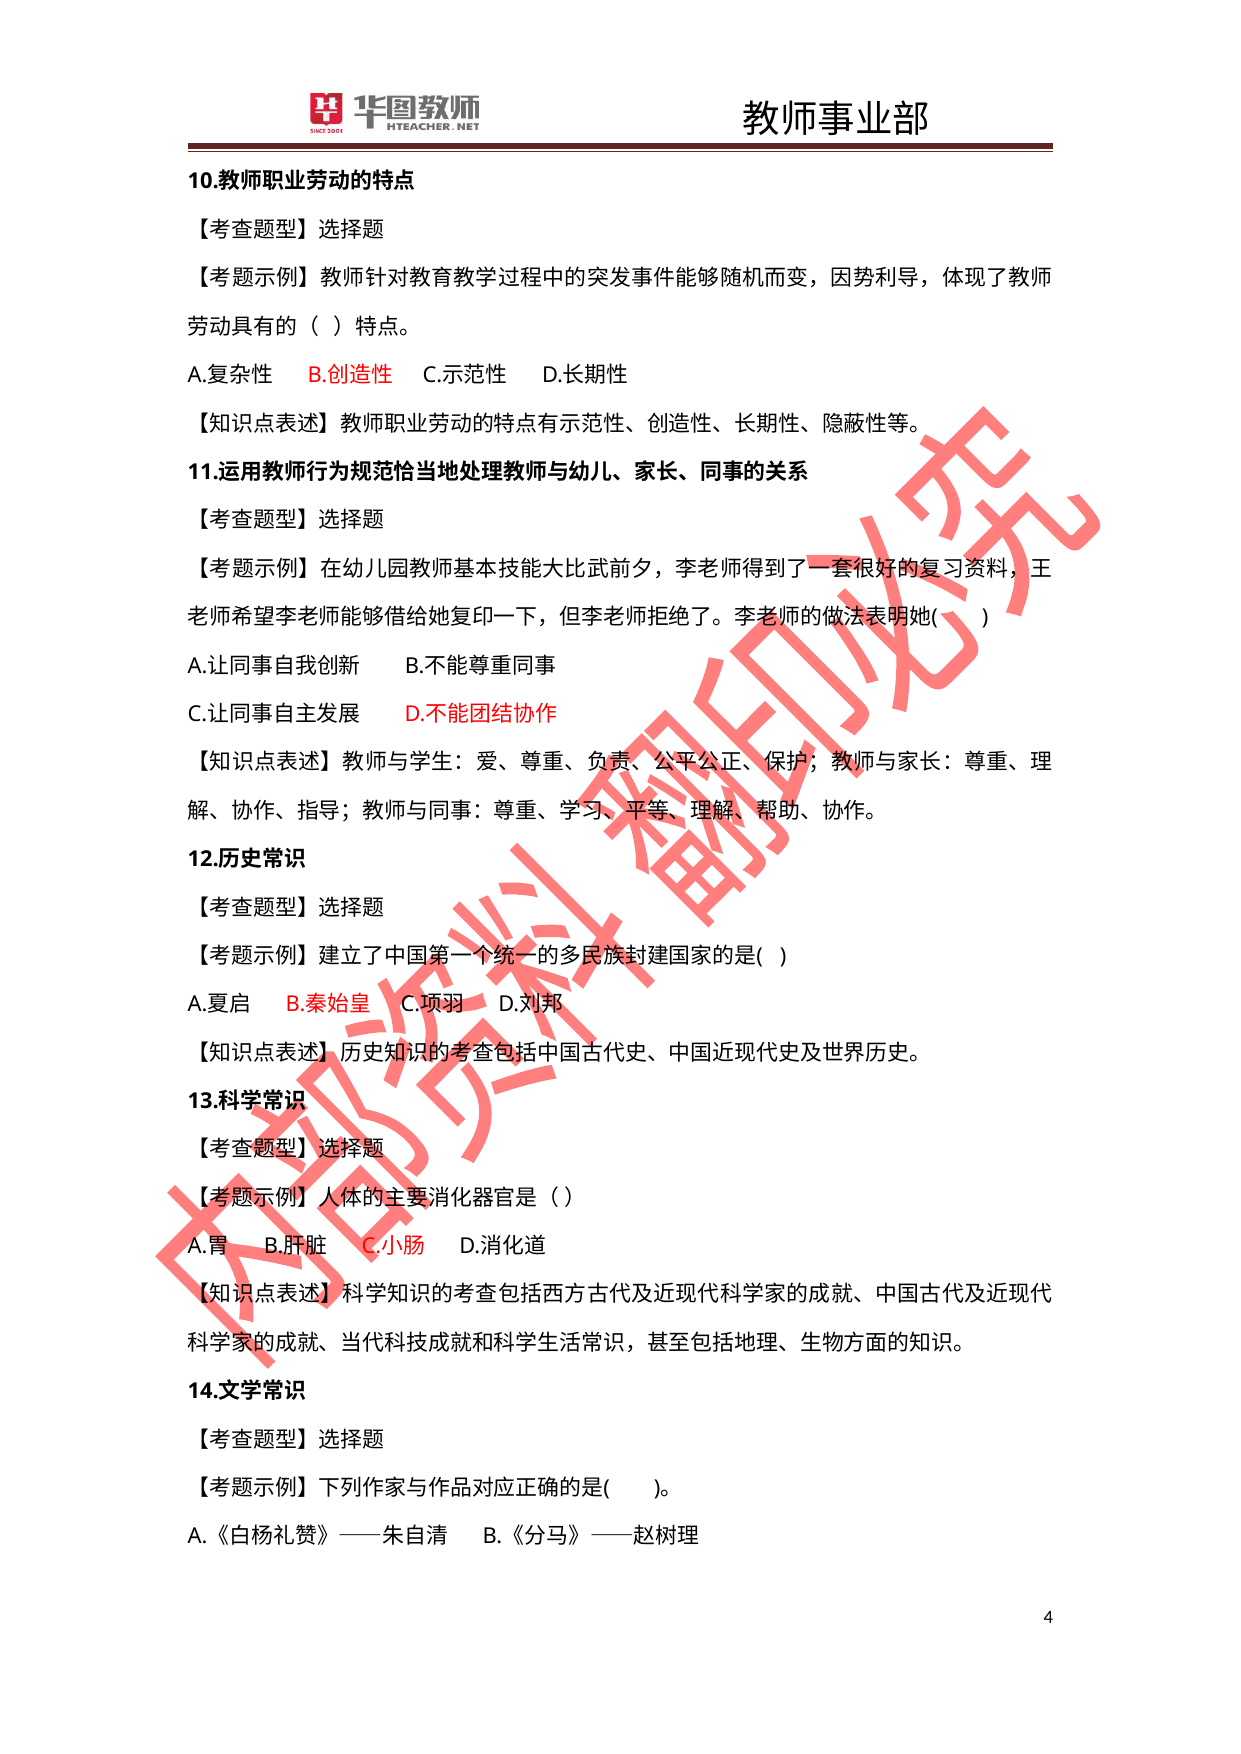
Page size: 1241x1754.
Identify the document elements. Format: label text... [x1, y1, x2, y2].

text 12.历史常识 [187, 841, 1053, 873]
text 【考查题型】选择题 [187, 1421, 1053, 1454]
text 【考查题型】选择题 [187, 502, 1053, 534]
text 【考题示例】教师针对教育教学过程中的突发事件能够随机而变，因势利导，体现了教师劳动具有的（ ）特点。 [187, 260, 1053, 341]
text 【考查题型】选择题 [187, 1131, 1053, 1163]
text 13.科学常识 [187, 1083, 1053, 1115]
text 【考题示例】在幼儿园教师基本技能大比武前夕，李老师得到了一套很好的复习资料，王老师希望李老师能够借给她复印一下，但李老师拒绝了。李老师的做法表明她( ) [187, 550, 1053, 631]
text C.让同事自主发展 D.不能团结协作 [187, 696, 1053, 728]
text 14.文学常识 [187, 1373, 1053, 1406]
text 【考题示例】人体的主要消化器官是（ ） [187, 1179, 1053, 1212]
text 【知识点表述】教师与学生：爱、尊重、负责、公平公正、保护；教师与家长：尊重、理解、协作、指导；教师与同事：尊重、学习、平等、理解、帮助、协作。 [187, 744, 1053, 825]
text 【考题示例】下列作家与作品对应正确的是( )。 [187, 1470, 1053, 1502]
text A.胃 B.肝脏 C.小肠 D.消化道 [187, 1228, 1053, 1260]
text 【考查题型】选择题 [187, 889, 1053, 922]
text A.夏启 B.秦始皇 C.项羽 D.刘邦 [187, 986, 1053, 1018]
text A.复杂性 B.创造性 C.示范性 D.长期性 [187, 357, 1053, 389]
picture [310, 93, 479, 133]
text A.《白杨礼赞》——朱自清 B.《分马》——赵树理 [187, 1518, 1053, 1551]
text 10.教师职业劳动的特点 [187, 163, 1053, 196]
text 11.运用教师行为规范恰当地处理教师与幼儿、家长、同事的关系 [187, 453, 1053, 486]
text 【知识点表述】教师职业劳动的特点有示范性、创造性、长期性、隐蔽性等。 [187, 405, 1053, 438]
text 【考题示例】建立了中国第一个统一的多民族封建国家的是( ) [187, 938, 1053, 970]
text 【知识点表述】科学知识的考查包括西方古代及近现代科学家的成就、中国古代及近现代科学家的成就、当代科技成就和科学生活常识，甚至包括地理、生物方面的知识。 [187, 1276, 1053, 1357]
text 【考查题型】选择题 [187, 211, 1053, 244]
text A.让同事自我创新 B.不能尊重同事 [187, 647, 1053, 680]
text 【知识点表述】历史知识的考查包括中国古代史、中国近现代史及世界历史。 [187, 1034, 1053, 1067]
